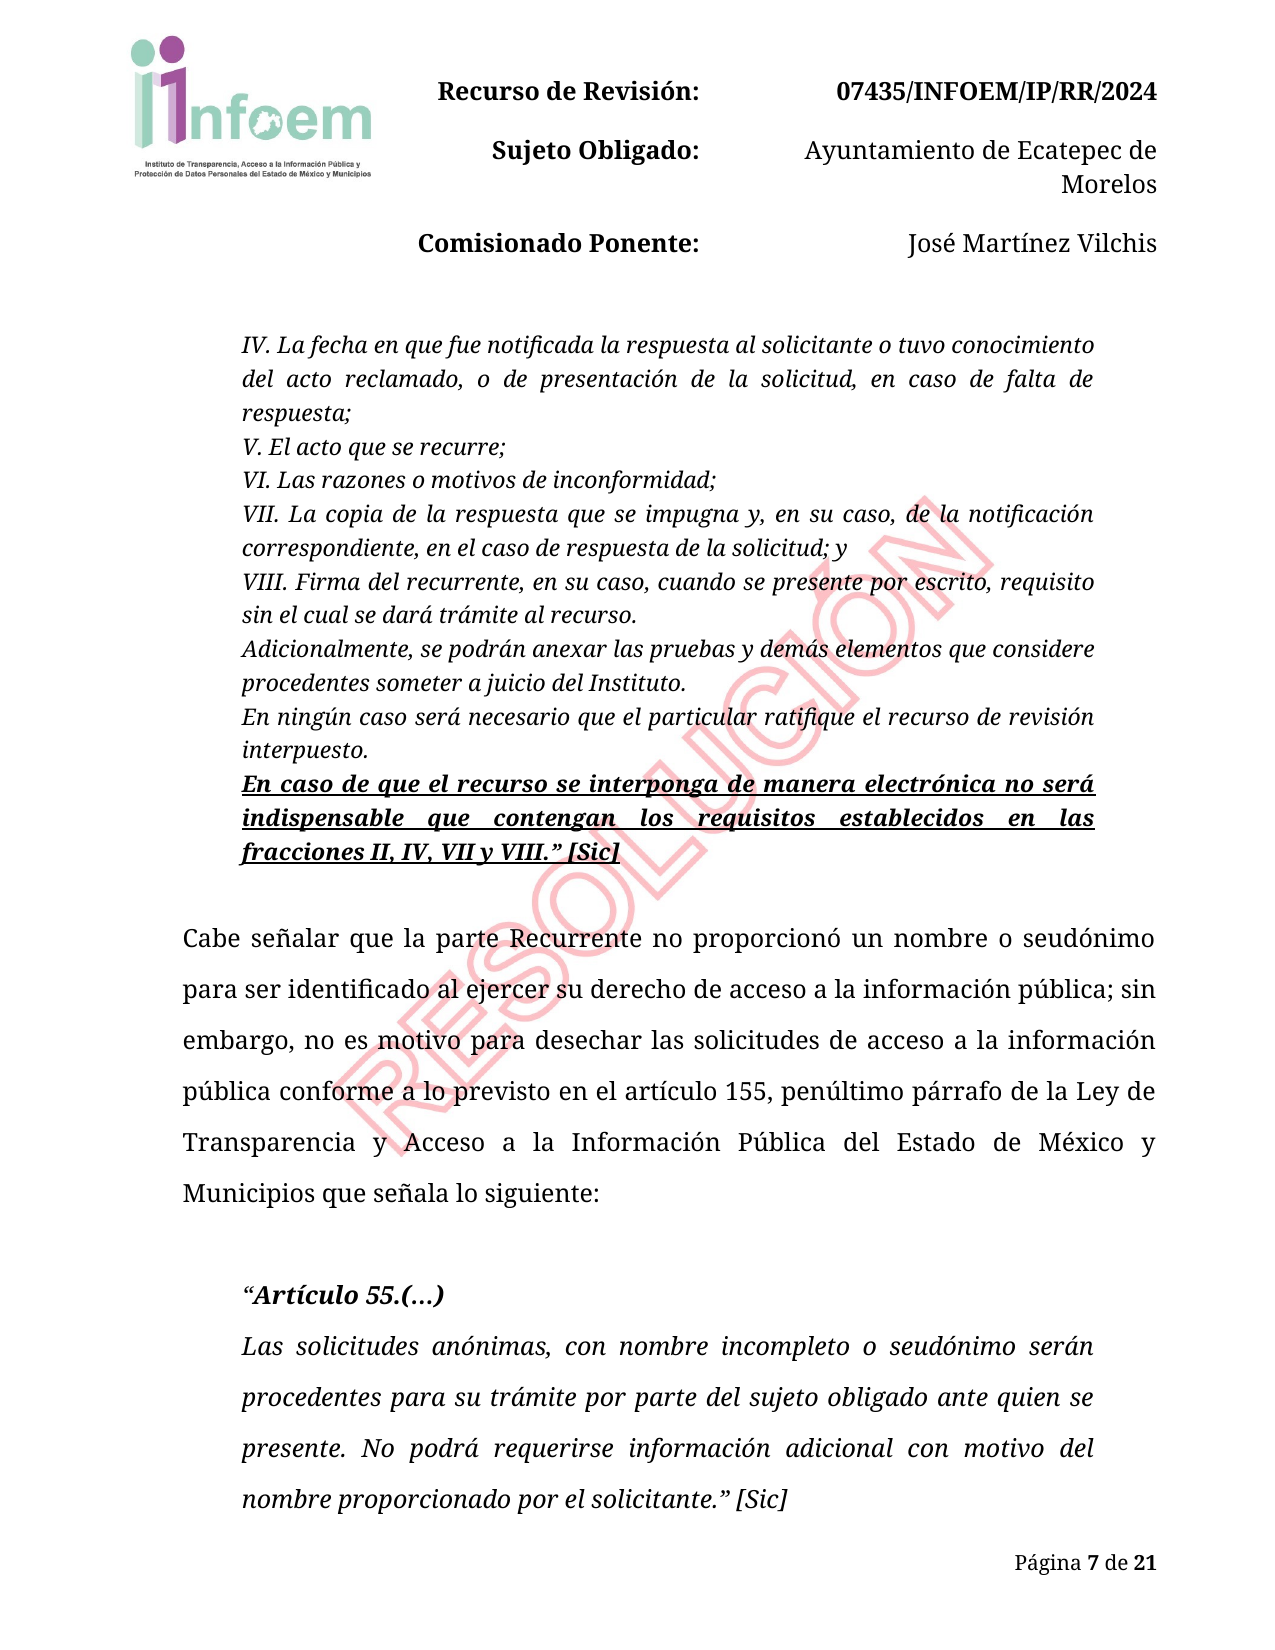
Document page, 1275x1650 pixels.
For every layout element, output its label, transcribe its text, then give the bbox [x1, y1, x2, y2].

text VI. Las razones o motivos de inconformidad; [242, 464, 1098, 495]
picture [11, 0, 1275, 1630]
text VII. La copia de la respuesta que se impugna y, en su caso, de la notificación correspondiente, en el caso de respuesta de la solicitud; y [242, 498, 1098, 563]
text IV. La fecha en que fue notificada la respuesta al solicitante o tuvo conocimiento del acto reclamado, o de presentación de la solicitud, en caso de falta de respuesta; [242, 329, 1098, 428]
text Las solicitudes anónimas, con nombre incompleto o seudónimo serán procedentes para su trámite por parte del sujeto obligado ante quien se presente. No podrá requerirse información adicional con motivo del nombre proporcionado por el solicitante.” [Sic] [242, 1328, 1098, 1516]
text En caso de que el recurso se interponga de manera electrónica no será indispensable que contengan los requisitos establecidos en las fracciones II, IV, VII y VIII.” [Sic] [242, 768, 1098, 867]
text En ningún caso será necesario que el particular ratifique el recurso de revisión interpuesto. [242, 700, 1098, 765]
text V. El acto que se recurre; [242, 430, 1098, 462]
text VIII. Firma del recurrente, en su caso, cuando se presente por escrito, requisito sin el cual se dará trámite al recurso. [242, 565, 1098, 630]
text Adicionalmente, se podrán anexar las pruebas y demás elementos que considere procedentes someter a juicio del Instituto. [242, 633, 1098, 698]
text “Artículo 55.(…) [242, 1277, 1098, 1312]
text Cabe señalar que la parte Recurrente no proporcionó un nombre o seudónimo para ser identificado al ejercer su derecho de acceso a la información pública; sin embargo, no es motivo para desechar las solicitudes de acceso a la información pública conforme a lo previsto en el artículo 155, penúltimo párrafo de la Ley de Transparencia y Acceso a la Información Pública del Estado de México y Municipios que señala lo siguiente: [182, 920, 1157, 1209]
